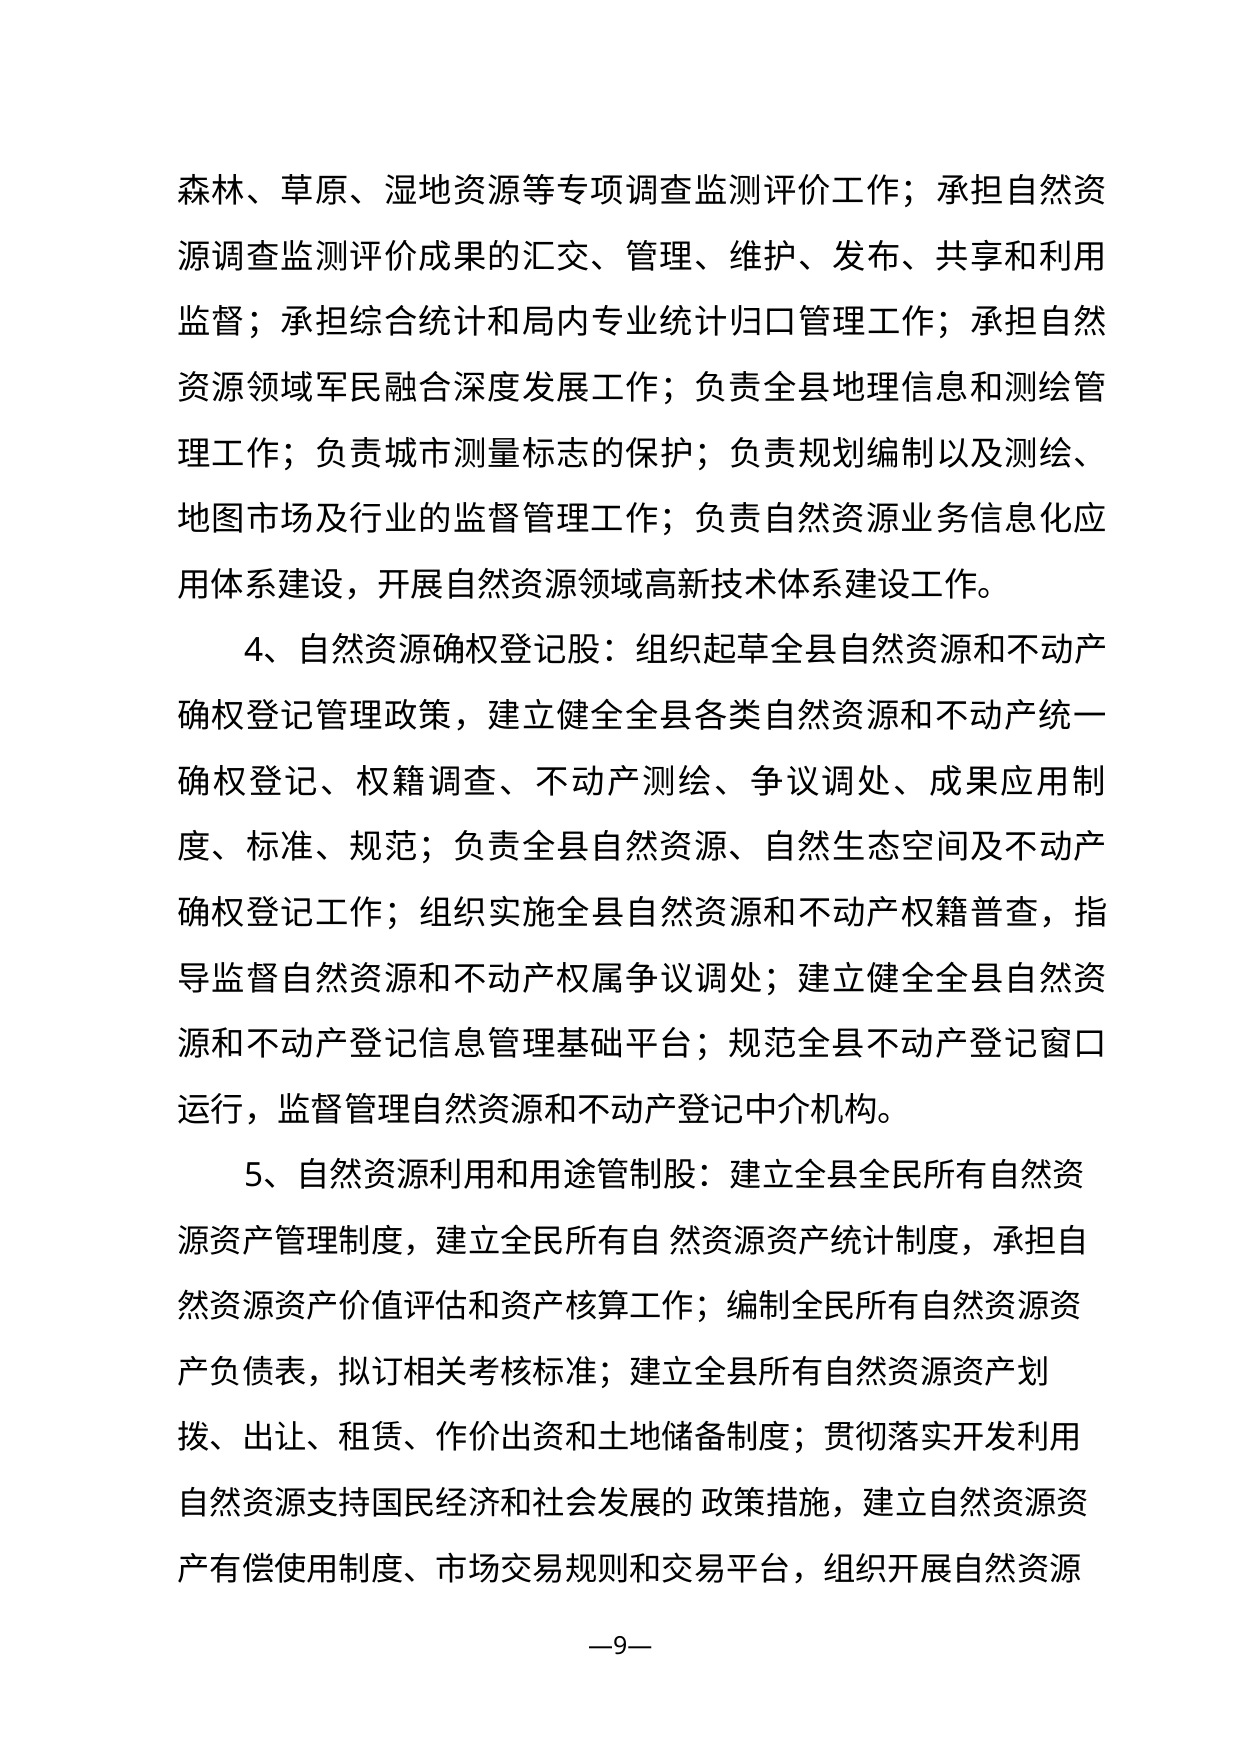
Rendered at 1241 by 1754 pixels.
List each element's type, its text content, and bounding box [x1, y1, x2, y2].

text 4、自然资源确权登记股：组织起草全县自然资源和不动产确权登记管理政策，建立健全全县各类自然资源和不动产统一确权登记、权籍调查、不动产测绘、争议调处、成果应用制度、标准、规范；负责全县自然资源、自然生态空间及不动产确权登记工作；组织实施全县自然资源和不动产权籍普查，指导监督自然资源和不动产权属争议调处；建立健全全县自然资源和不动产登记信息管理基础平台；规范全县不动产登记窗口运行，监督管理自然资源和不动产登记中介机构。 [177, 614, 1108, 1139]
